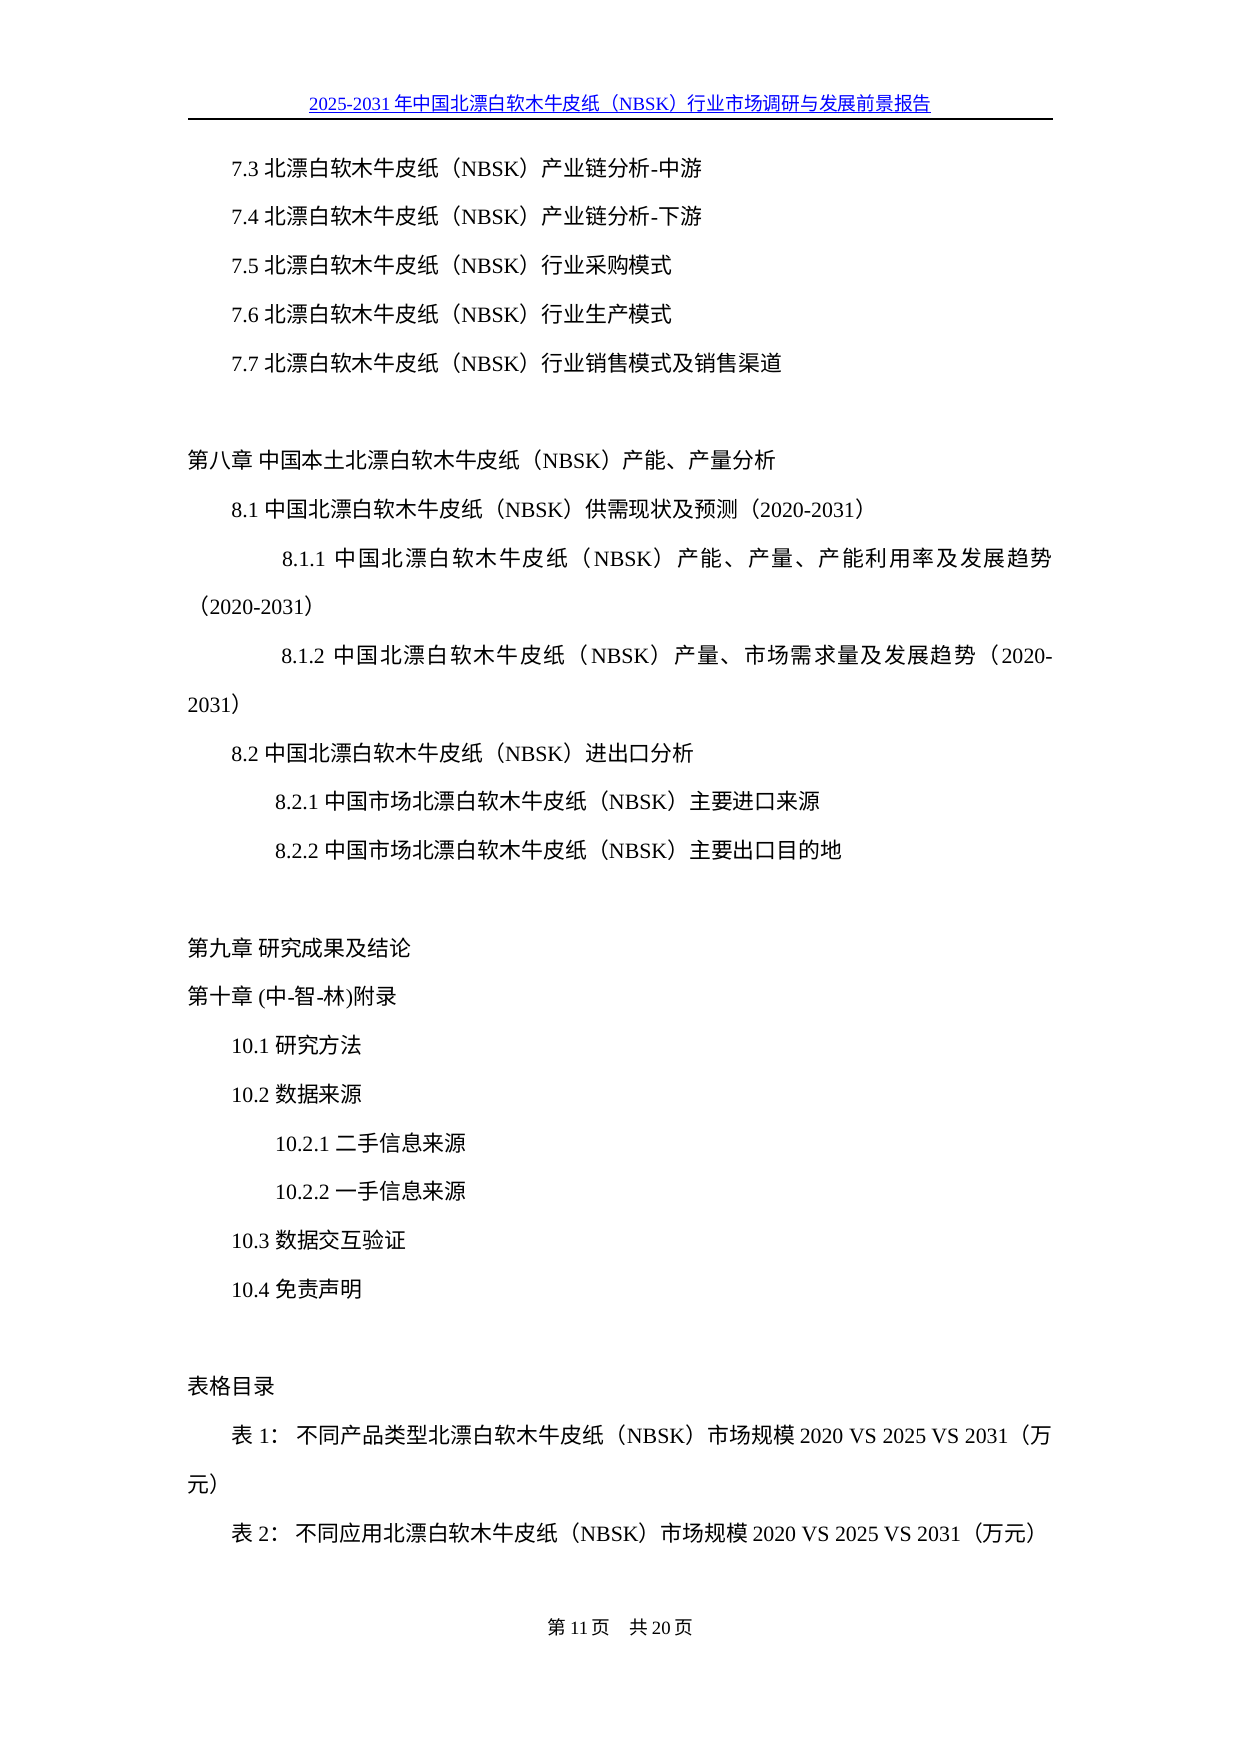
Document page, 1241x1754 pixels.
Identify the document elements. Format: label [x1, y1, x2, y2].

text [187, 150, 1053, 1548]
